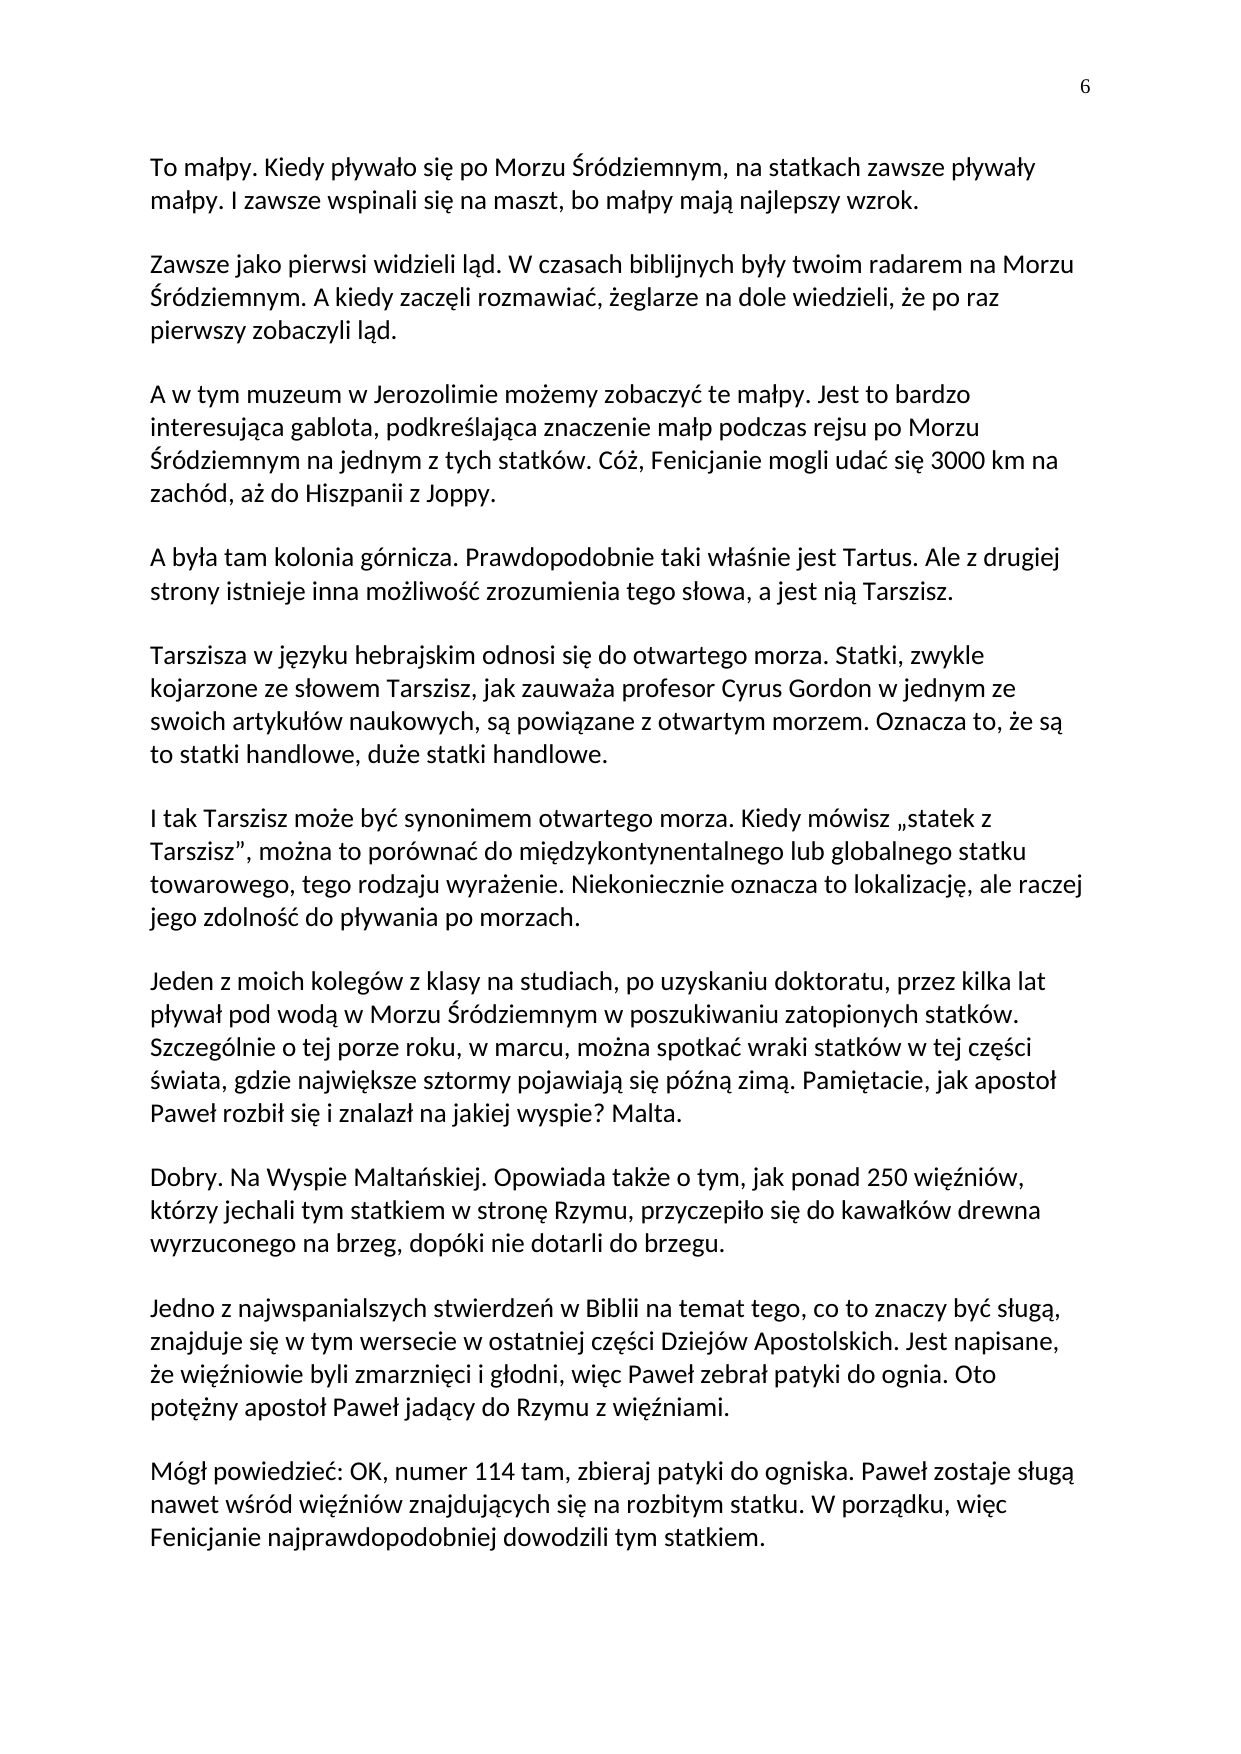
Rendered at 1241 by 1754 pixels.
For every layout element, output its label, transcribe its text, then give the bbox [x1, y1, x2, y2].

text Zawsze jako pierwsi widzieli ląd. W czasach biblijnych były twoim radarem na Morzu Śródziemnym. A kiedy zaczęli rozmawiać, żeglarze na dole wiedzieli, że po raz pierwszy zobaczyli ląd. [150, 247, 1090, 346]
text Jeden z moich kolegów z klasy na studiach, po uzyskaniu doktoratu, przez kilka lat pływał pod wodą w Morzu Śródziemnym w poszukiwaniu zatopionych statków. Szczególnie o tej porze roku, w marcu, można spotkać wraki statków w tej części świata, gdzie największe sztormy pojawiają się późną zimą. Pamiętacie, jak apostoł Paweł rozbił się i znalazł na jakiej wyspie? Malta. [150, 964, 1090, 1129]
text Mógł powiedzieć: OK, numer 114 tam, zbieraj patyki do ogniska. Paweł zostaje sługą nawet wśród więźniów znajdujących się na rozbitym statku. W porządku, więc Fenicjanie najprawdopodobniej dowodzili tym statkiem. [150, 1454, 1090, 1553]
text Tarszisza w języku hebrajskim odnosi się do otwartego morza. Statki, zwykle kojarzone ze słowem Tarszisz, jak zauważa profesor Cyrus Gordon w jednym ze swoich artykułów naukowych, są powiązane z otwartym morzem. Oznacza to, że są to statki handlowe, duże statki handlowe. [150, 638, 1090, 770]
text To małpy. Kiedy pływało się po Morzu Śródziemnym, na statkach zawsze pływały małpy. I zawsze wspinali się na maszt, bo małpy mają najlepszy wzrok. [150, 150, 1090, 216]
text Jedno z najwspanialszych stwierdzeń w Biblii na temat tego, co to znaczy być sługą, znajduje się w tym wersecie w ostatniej części Dziejów Apostolskich. Jest napisane, że więźniowie byli zmarznięci i głodni, więc Paweł zebrał patyki do ognia. Oto potężny apostoł Paweł jadący do Rzymu z więźniami. [150, 1291, 1090, 1423]
text A była tam kolonia górnicza. Prawdopodobnie taki właśnie jest Tartus. Ale z drugiej strony istnieje inna możliwość zrozumienia tego słowa, a jest nią Tarszisz. [150, 541, 1090, 607]
text I tak Tarszisz może być synonimem otwartego morza. Kiedy mówisz „statek z Tarszisz”, można to porównać do międzykontynentalnego lub globalnego statku towarowego, tego rodzaju wyrażenie. Niekoniecznie oznacza to lokalizację, ale raczej jego zdolność do pływania po morzach. [150, 801, 1090, 933]
text Dobry. Na Wyspie Maltańskiej. Opowiada także o tym, jak ponad 250 więźniów, którzy jechali tym statkiem w stronę Rzymu, przyczepiło się do kawałków drewna wyrzuconego na brzeg, dopóki nie dotarli do brzegu. [150, 1161, 1090, 1259]
text A w tym muzeum w Jerozolimie możemy zobaczyć te małpy. Jest to bardzo interesująca gablota, podkreślająca znaczenie małp podczas rejsu po Morzu Śródziemnym na jednym z tych statków. Cóż, Fenicjanie mogli udać się 3000 km na zachód, aż do Hiszpanii z Joppy. [150, 377, 1090, 509]
